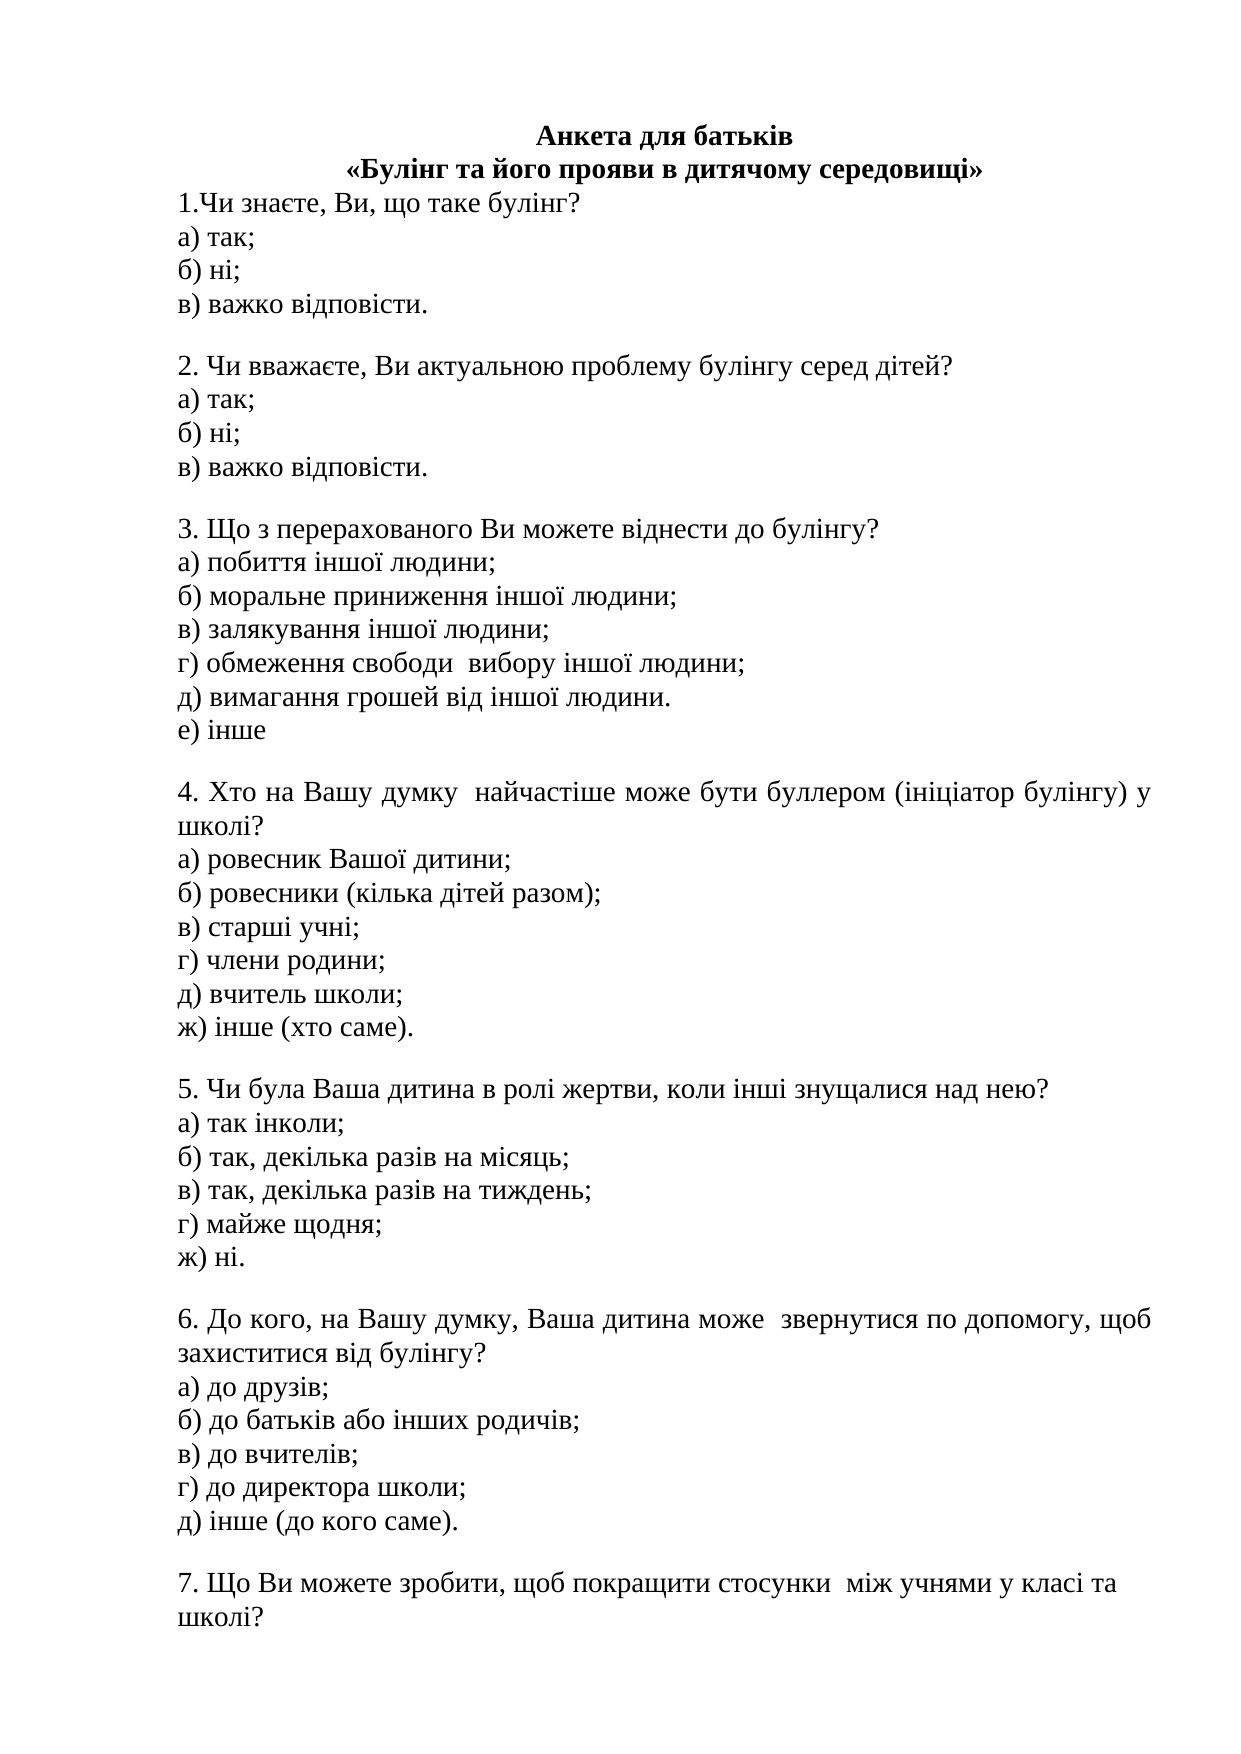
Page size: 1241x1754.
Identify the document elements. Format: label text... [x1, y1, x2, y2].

text д) вчитель школи; [177, 976, 1152, 1009]
text а) так; [177, 219, 1152, 252]
text б) до батьків або інших родичів; [177, 1402, 1152, 1436]
text б) ровесники (кілька дітей разом); [177, 875, 1152, 909]
text а) так інколи; [177, 1105, 1152, 1139]
text в) так, декілька разів на тиждень; [177, 1172, 1152, 1206]
text б) моральне приниження іншої людини; [177, 578, 1152, 612]
text 2. Чи вважаєте, Ви актуальною проблему булінгу серед дітей? [177, 348, 1152, 382]
text а) побиття іншої людини; [177, 544, 1152, 578]
text в) важко відповісти. [177, 286, 1152, 319]
text Анкета для батьків [177, 118, 1152, 152]
text 7. Що Ви можете зробити, щоб покращити стосунки між учнями у класі та школі? [177, 1565, 1152, 1632]
text 5. Чи була Ваша дитина в ролі жертви, коли інші знущалися над нею? [177, 1072, 1152, 1105]
text ж) ні. [177, 1239, 1152, 1273]
text в) важко відповісти. [177, 449, 1152, 482]
text 6. До кого, на Вашу думку, Ваша дитина може звернутися по допомогу, щоб захиститися від булінгу? [177, 1302, 1152, 1369]
text в) залякування іншої людини; [177, 612, 1152, 645]
text 4. Хто на Вашу думку найчастіше може бути буллером (ініціатор булінгу) у школі? [177, 774, 1152, 842]
text ж) інше (хто саме). [177, 1009, 1152, 1043]
text а) до друзів; [177, 1369, 1152, 1402]
text 3. Що з перерахованого Ви можете віднести до булінгу? [177, 511, 1152, 544]
text д) вимагання грошей від іншої людини. [177, 679, 1152, 712]
text б) ні; [177, 252, 1152, 286]
text а) так; [177, 382, 1152, 415]
text б) так, декілька разів на місяць; [177, 1139, 1152, 1172]
text «Булінг та його прояви в дитячому середовищі» [177, 152, 1152, 185]
text в) до вчителів; [177, 1436, 1152, 1469]
text г) обмеження свободи вибору іншої людини; [177, 645, 1152, 679]
text г) члени родини; [177, 942, 1152, 976]
text г) до директора школи; [177, 1469, 1152, 1503]
text 1.Чи знаєте, Ви, що таке булінг? [177, 185, 1152, 219]
text б) ні; [177, 415, 1152, 449]
text д) інше (до кого саме). [177, 1503, 1152, 1536]
text е) інше [177, 712, 1152, 746]
text а) ровесник Вашої дитини; [177, 842, 1152, 875]
text в) старші учні; [177, 909, 1152, 942]
text г) майже щодня; [177, 1206, 1152, 1239]
